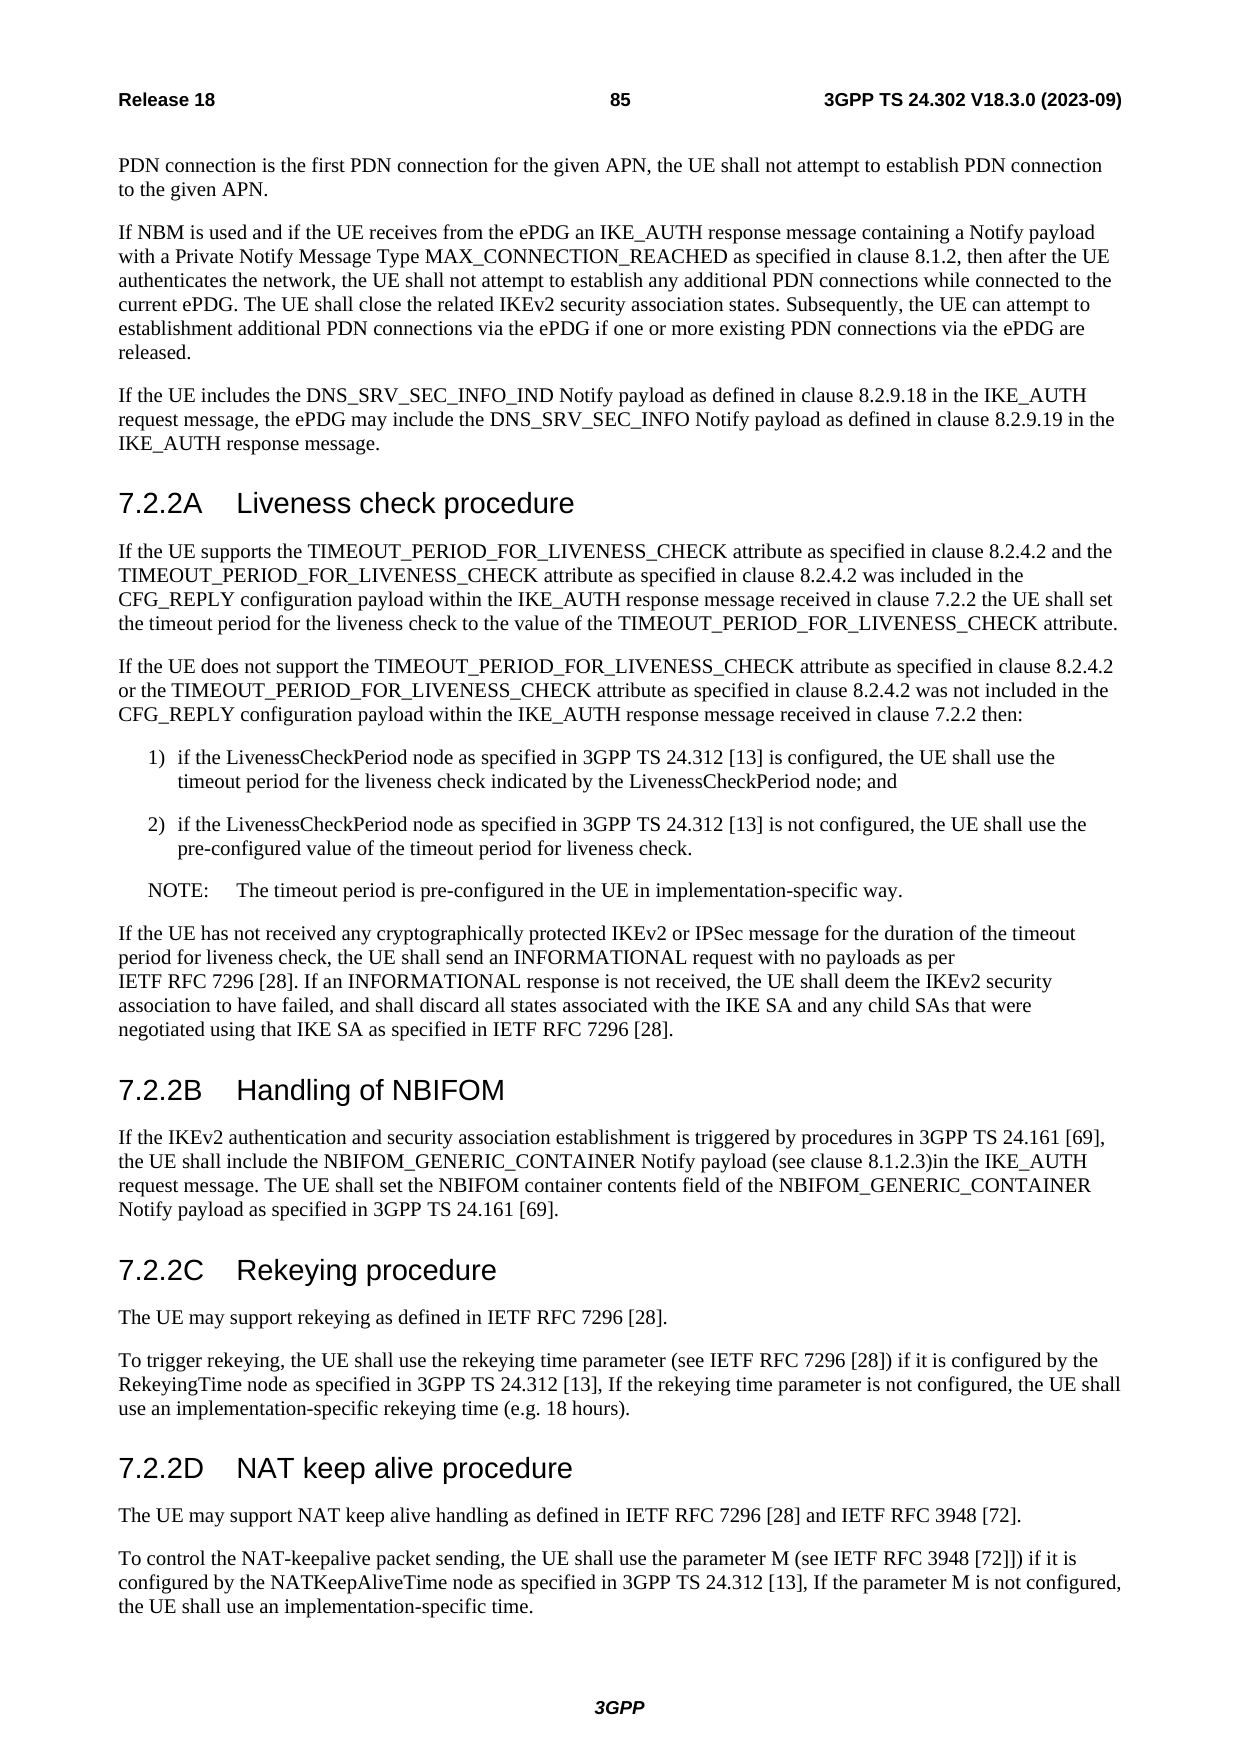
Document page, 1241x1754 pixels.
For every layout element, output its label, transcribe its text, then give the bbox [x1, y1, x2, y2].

text The UE may support NAT keep alive handling as defined in IETF RFC 7296 [28] and IETF RFC 3948 [72]. [118, 1503, 1122, 1527]
subtitle 7.2.2C Rekeying procedure [118, 1252, 1122, 1286]
text 2) if the LivenessCheckPeriod node as specified in 3GPP TS 24.312 [13] is not configured, the UE shall use the pre-configured value of the timeout period for liveness check. [148, 811, 1122, 859]
subtitle 7.2.2B Handling of NBIFOM [118, 1073, 1122, 1106]
subtitle 7.2.2D NAT keep alive procedure [118, 1451, 1122, 1484]
text If the UE has not received any cryptographically protected IKEv2 or IPSec message for the duration of the timeout period for liveness check, the UE shall send an INFORMATIONAL request with no payloads as per IETF RFC 7296 [28]. If an INFORMATIONAL response is not received, the UE shall deem the IKEv2 security association to have failed, and shall discard all states associated with the IKE SA and any child SAs that were negotiated using that IKE SA as specified in IETF RFC 7296 [28]. [118, 921, 1122, 1041]
text If the IKEv2 authentication and security association establishment is triggered by procedures in 3GPP TS 24.161 [69], the UE shall include the NBIFOM_GENERIC_CONTAINER Notify payload (see clause 8.1.2.3)in the IKE_AUTH request message. The UE shall set the NBIFOM container contents field of the NBIFOM_GENERIC_CONTAINER Notify payload as specified in 3GPP TS 24.161 [69]. [118, 1125, 1122, 1221]
text 1) if the LivenessCheckPeriod node as specified in 3GPP TS 24.312 [13] is configured, the UE shall use the timeout period for the liveness check indicated by the LivenessCheckPeriod node; and [148, 744, 1122, 793]
text If NBM is used and if the UE receives from the ePDG an IKE_AUTH response message containing a Notify payload with a Private Notify Message Type MAX_CONNECTION_REACHED as specified in clause 8.1.2, then after the UE authenticates the network, the UE shall not attempt to establish any additional PDN connections while connected to the current ePDG. The UE shall close the related IKEv2 security association states. Subsequently, the UE can attempt to establishment additional PDN connections via the ePDG if one or more existing PDN connections via the ePDG are released. [118, 220, 1122, 364]
subtitle 7.2.2A Liveness check procedure [118, 486, 1122, 520]
text To control the NAT-keepalive packet sending, the UE shall use the parameter M (see IETF RFC 3948 [72]]) if it is configured by the NATKeepAliveTime node as specified in 3GPP TS 24.312 [13], If the parameter M is not configured, the UE shall use an implementation-specific time. [118, 1546, 1122, 1618]
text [118, 153, 1122, 201]
text If the UE includes the DNS_SRV_SEC_INFO_IND Notify payload as defined in clause 8.2.9.18 in the IKE_AUTH request message, the ePDG may include the DNS_SRV_SEC_INFO Notify payload as defined in clause 8.2.9.19 in the IKE_AUTH response message. [118, 383, 1122, 455]
text The UE may support rekeying as defined in IETF RFC 7296 [28]. [118, 1305, 1122, 1329]
text If the UE does not support the TIMEOUT_PERIOD_FOR_LIVENESS_CHECK attribute as specified in clause 8.2.4.2 or the TIMEOUT_PERIOD_FOR_LIVENESS_CHECK attribute as specified in clause 8.2.4.2 was not included in the CFG_REPLY configuration payload within the IKE_AUTH response message received in clause 7.2.2 then: [118, 654, 1122, 726]
text NOTE: The timeout period is pre-configured in the UE in implementation-specific way. [148, 878, 1122, 902]
text To trigger rekeying, the UE shall use the rekeying time parameter (see IETF RFC 7296 [28]) if it is configured by the RekeyingTime node as specified in 3GPP TS 24.312 [13], If the rekeying time parameter is not configured, the UE shall use an implementation-specific rekeying time (e.g. 18 hours). [118, 1348, 1122, 1420]
text If the UE supports the TIMEOUT_PERIOD_FOR_LIVENESS_CHECK attribute as specified in clause 8.2.4.2 and the TIMEOUT_PERIOD_FOR_LIVENESS_CHECK attribute as specified in clause 8.2.4.2 was included in the CFG_REPLY configuration payload within the IKE_AUTH response message received in clause 7.2.2 the UE shall set the timeout period for the liveness check to the value of the TIMEOUT_PERIOD_FOR_LIVENESS_CHECK attribute. [118, 539, 1122, 635]
